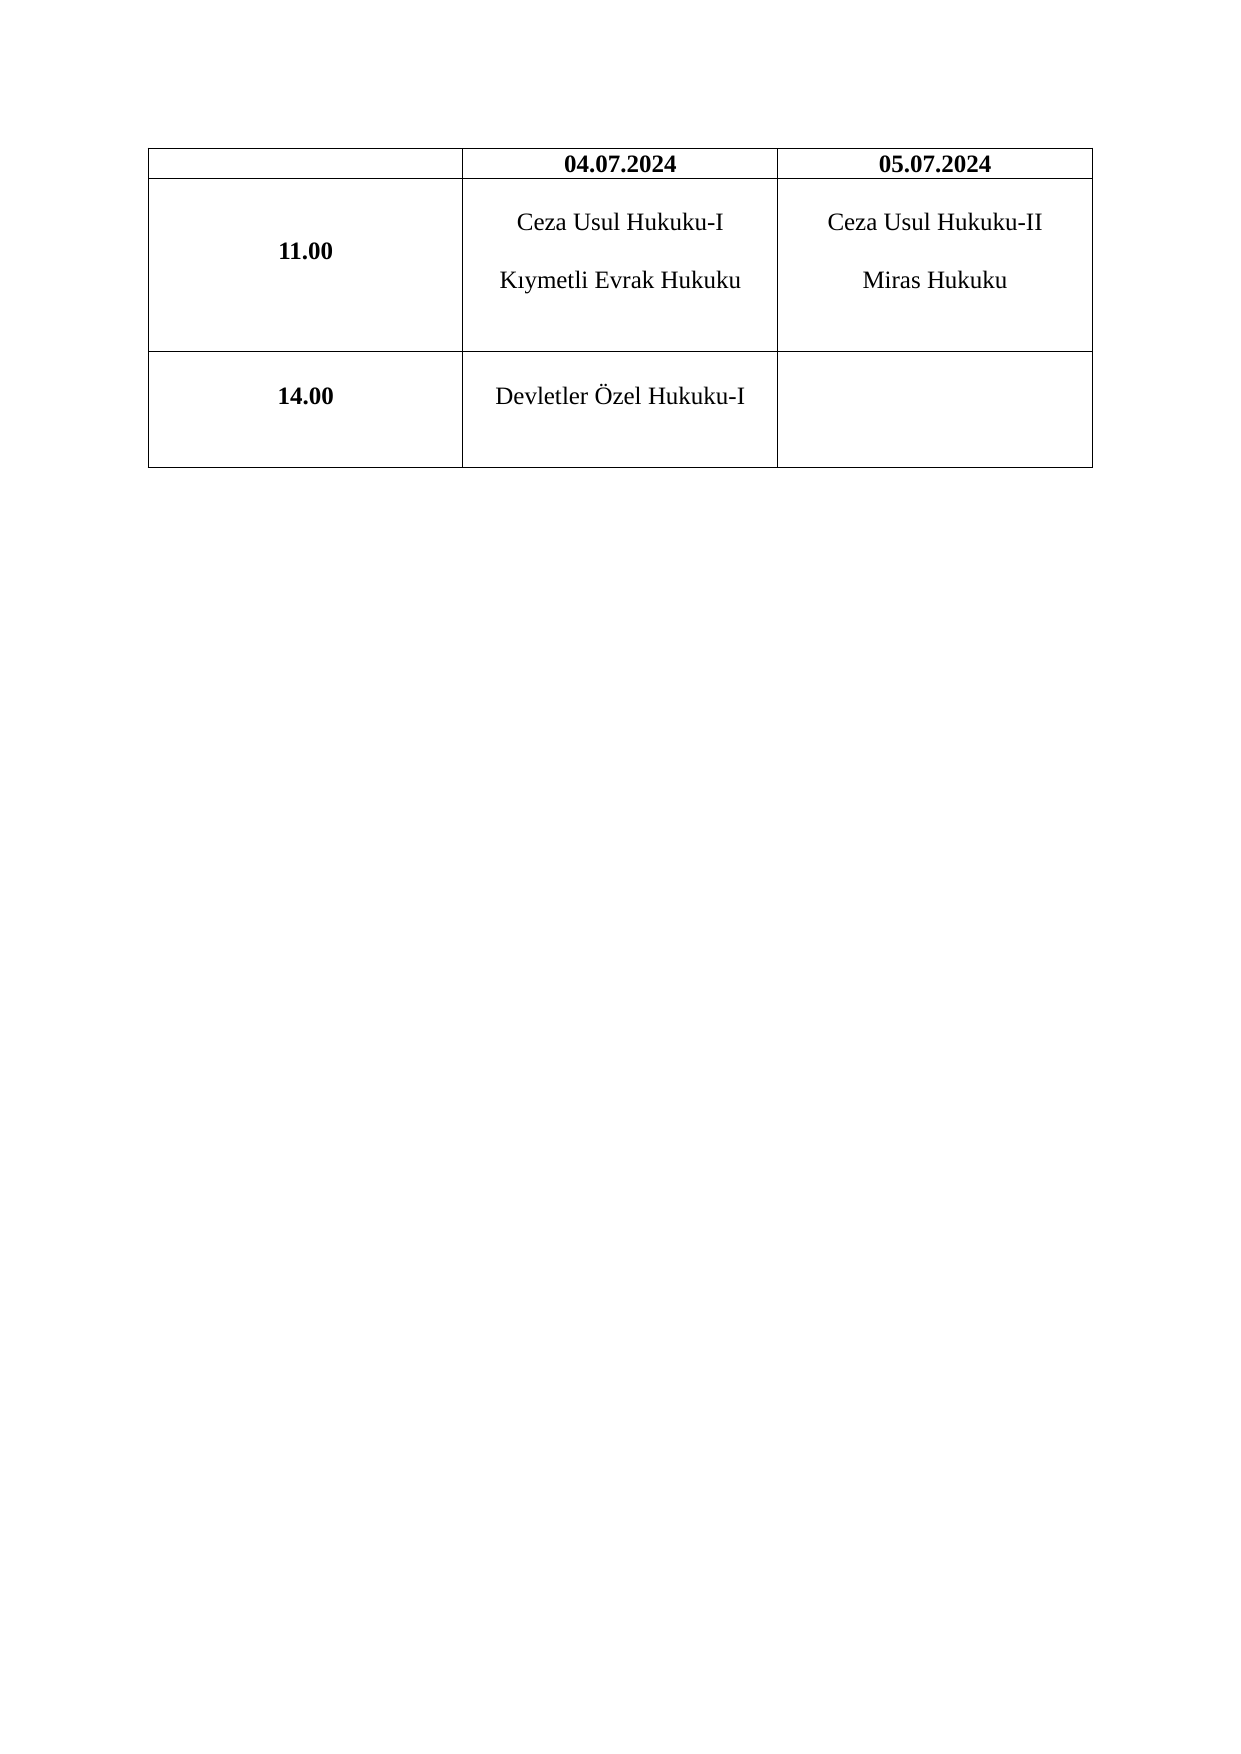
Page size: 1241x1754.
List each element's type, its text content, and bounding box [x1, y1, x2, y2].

table_cell Ceza Usul Hukuku-II Miras Hukuku [778, 179, 1092, 351]
table_header [149, 149, 462, 177]
table_cell 14.00 [149, 352, 462, 467]
table_cell 11.00 [149, 179, 462, 351]
table_cell Ceza Usul Hukuku-I Kıymetli Evrak Hukuku [463, 179, 777, 351]
table_header 05.07.2024 [778, 149, 1092, 177]
table_cell Devletler Özel Hukuku-I [463, 352, 777, 467]
table_cell [778, 352, 1092, 467]
table_header 04.07.2024 [463, 149, 777, 177]
